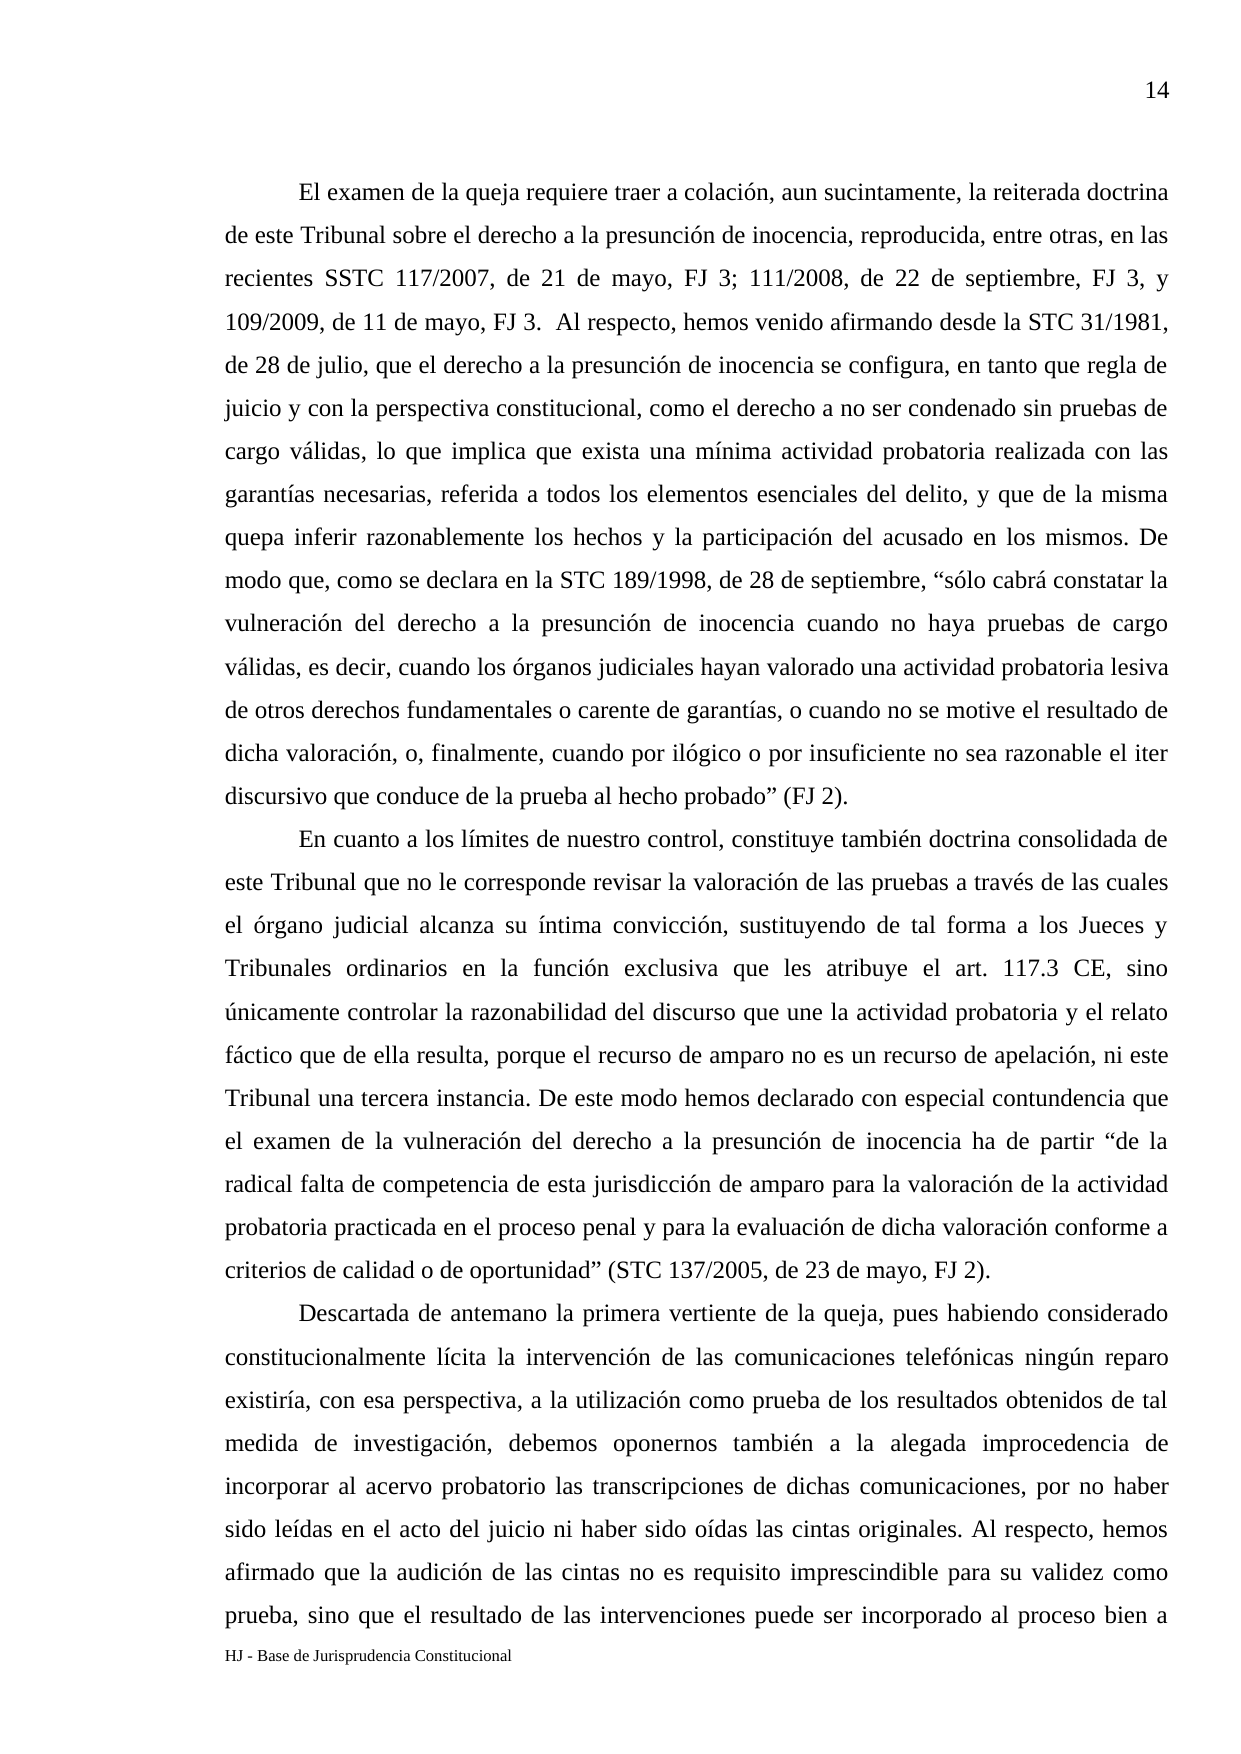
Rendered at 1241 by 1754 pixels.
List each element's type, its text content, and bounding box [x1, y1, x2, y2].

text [224, 1298, 1169, 1629]
text El examen de la queja requiere traer a colación, aun sucintamente, la reiterada doctrina de este Tribunal sobre el derecho a la presunción de inocencia, reproducida, entre otras, en las recientes SSTC 117/2007, de 21 de mayo, FJ 3; 111/2008, de 22 de septiembre, FJ 3, y 109/2009, de 11 de mayo, FJ 3. Al respecto, hemos venido afirmando desde la STC 31/1981, de 28 de julio, que el derecho a la presunción de inocencia se configura, en tanto que regla de juicio y con la perspectiva constitucional, como el derecho a no ser condenado sin pruebas de cargo válidas, lo que implica que exista una mínima actividad probatoria realizada con las garantías necesarias, referida a todos los elementos esenciales del delito, y que de la misma quepa inferir razonablemente los hechos y la participación del acusado en los mismos. De modo que, como se declara en la STC 189/1998, de 28 de septiembre, “sólo cabrá constatar la vulneración del derecho a la presunción de inocencia cuando no haya pruebas de cargo válidas, es decir, cuando los órganos judiciales hayan valorado una actividad probatoria lesiva de otros derechos fundamentales o carente de garantías, o cuando no se motive el resultado de dicha valoración, o, finalmente, cuando por ilógico o por insuficiente no sea razonable el iter discursivo que conduce de la prueba al hecho probado” (FJ 2). [224, 177, 1169, 810]
text En cuanto a los límites de nuestro control, constituye también doctrina consolidada de este Tribunal que no le corresponde revisar la valoración de las pruebas a través de las cuales el órgano judicial alcanza su íntima convicción, sustituyendo de tal forma a los Jueces y Tribunales ordinarios en la función exclusiva que les atribuye el art. 117.3 CE, sino únicamente controlar la razonabilidad del discurso que une la actividad probatoria y el relato fáctico que de ella resulta, porque el recurso de amparo no es un recurso de apelación, ni este Tribunal una tercera instancia. De este modo hemos declarado con especial contundencia que el examen de la vulneración del derecho a la presunción de inocencia ha de partir “de la radical falta de competencia de esta jurisdicción de amparo para la valoración de la actividad probatoria practicada en el proceso penal y para la evaluación de dicha valoración conforme a criterios de calidad o de oportunidad” (STC 137/2005, de 23 de mayo, FJ 2). [224, 824, 1169, 1284]
